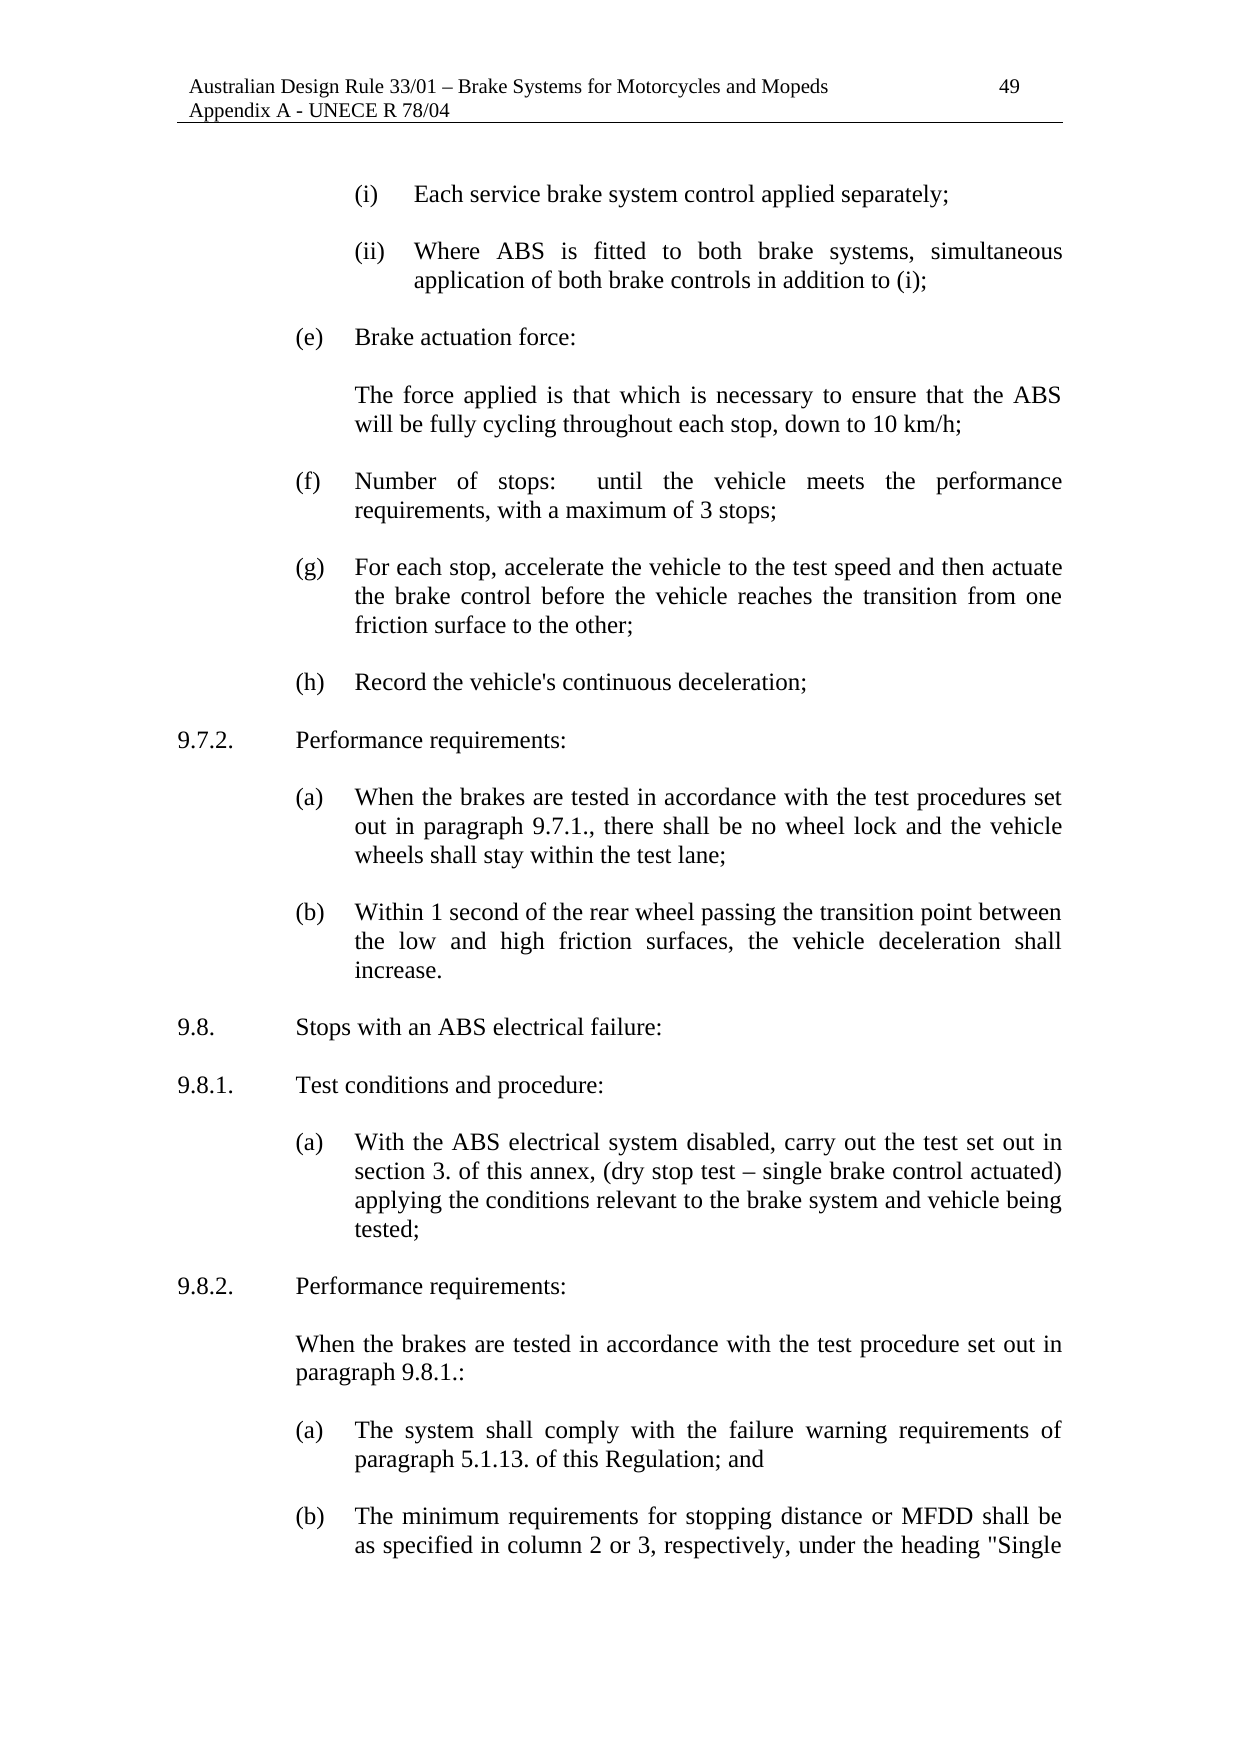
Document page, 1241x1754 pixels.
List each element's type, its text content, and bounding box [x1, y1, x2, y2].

text (g) For each stop, accelerate the vehicle to the test speed and then actuate the brake control before the vehicle reaches the transition from one friction surface to the other; [177, 552, 1063, 639]
text When the brakes are tested in accordance with the test procedure set out in paragraph 9.8.1.: [177, 1329, 1063, 1386]
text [177, 1501, 1063, 1559]
text (i) Each service brake system control applied separately; [177, 179, 1063, 207]
text The force applied is that which is necessary to ensure that the ABS will be fully cycling throughout each stop, down to 10 km/h; [177, 380, 1063, 437]
text 9.8. Stops with an ABS electrical failure: [177, 1012, 1063, 1041]
text (a) When the brakes are tested in accordance with the test procedures set out in paragraph 9.7.1., there shall be no wheel lock and the vehicle wheels shall stay within the test lane; [177, 782, 1063, 869]
text (a) The system shall comply with the failure warning requirements of paragraph 5.1.13. of this Regulation; and [177, 1415, 1063, 1472]
text 9.7.2. Performance requirements: [177, 725, 1063, 754]
text (f) Number of stops: until the vehicle meets the performance requirements, with a maximum of 3 stops; [177, 466, 1063, 524]
text 9.8.2. Performance requirements: [177, 1271, 1063, 1300]
text (ii) Where ABS is fitted to both brake systems, simultaneous application of both brake controls in addition to (i); [177, 236, 1063, 294]
text 9.8.1. Test conditions and procedure: [177, 1070, 1063, 1099]
text (e) Brake actuation force: [177, 322, 1063, 351]
text (a) With the ABS electrical system disabled, carry out the test set out in section 3. of this annex, (dry stop test – single brake control actuated) applying the conditions relevant to the brake system and vehicle being tested; [177, 1127, 1063, 1242]
text (b) Within 1 second of the rear wheel passing the transition point between the low and high friction surfaces, the vehicle deceleration shall increase. [177, 897, 1063, 984]
text (h) Record the vehicle's continuous deceleration; [177, 667, 1063, 696]
